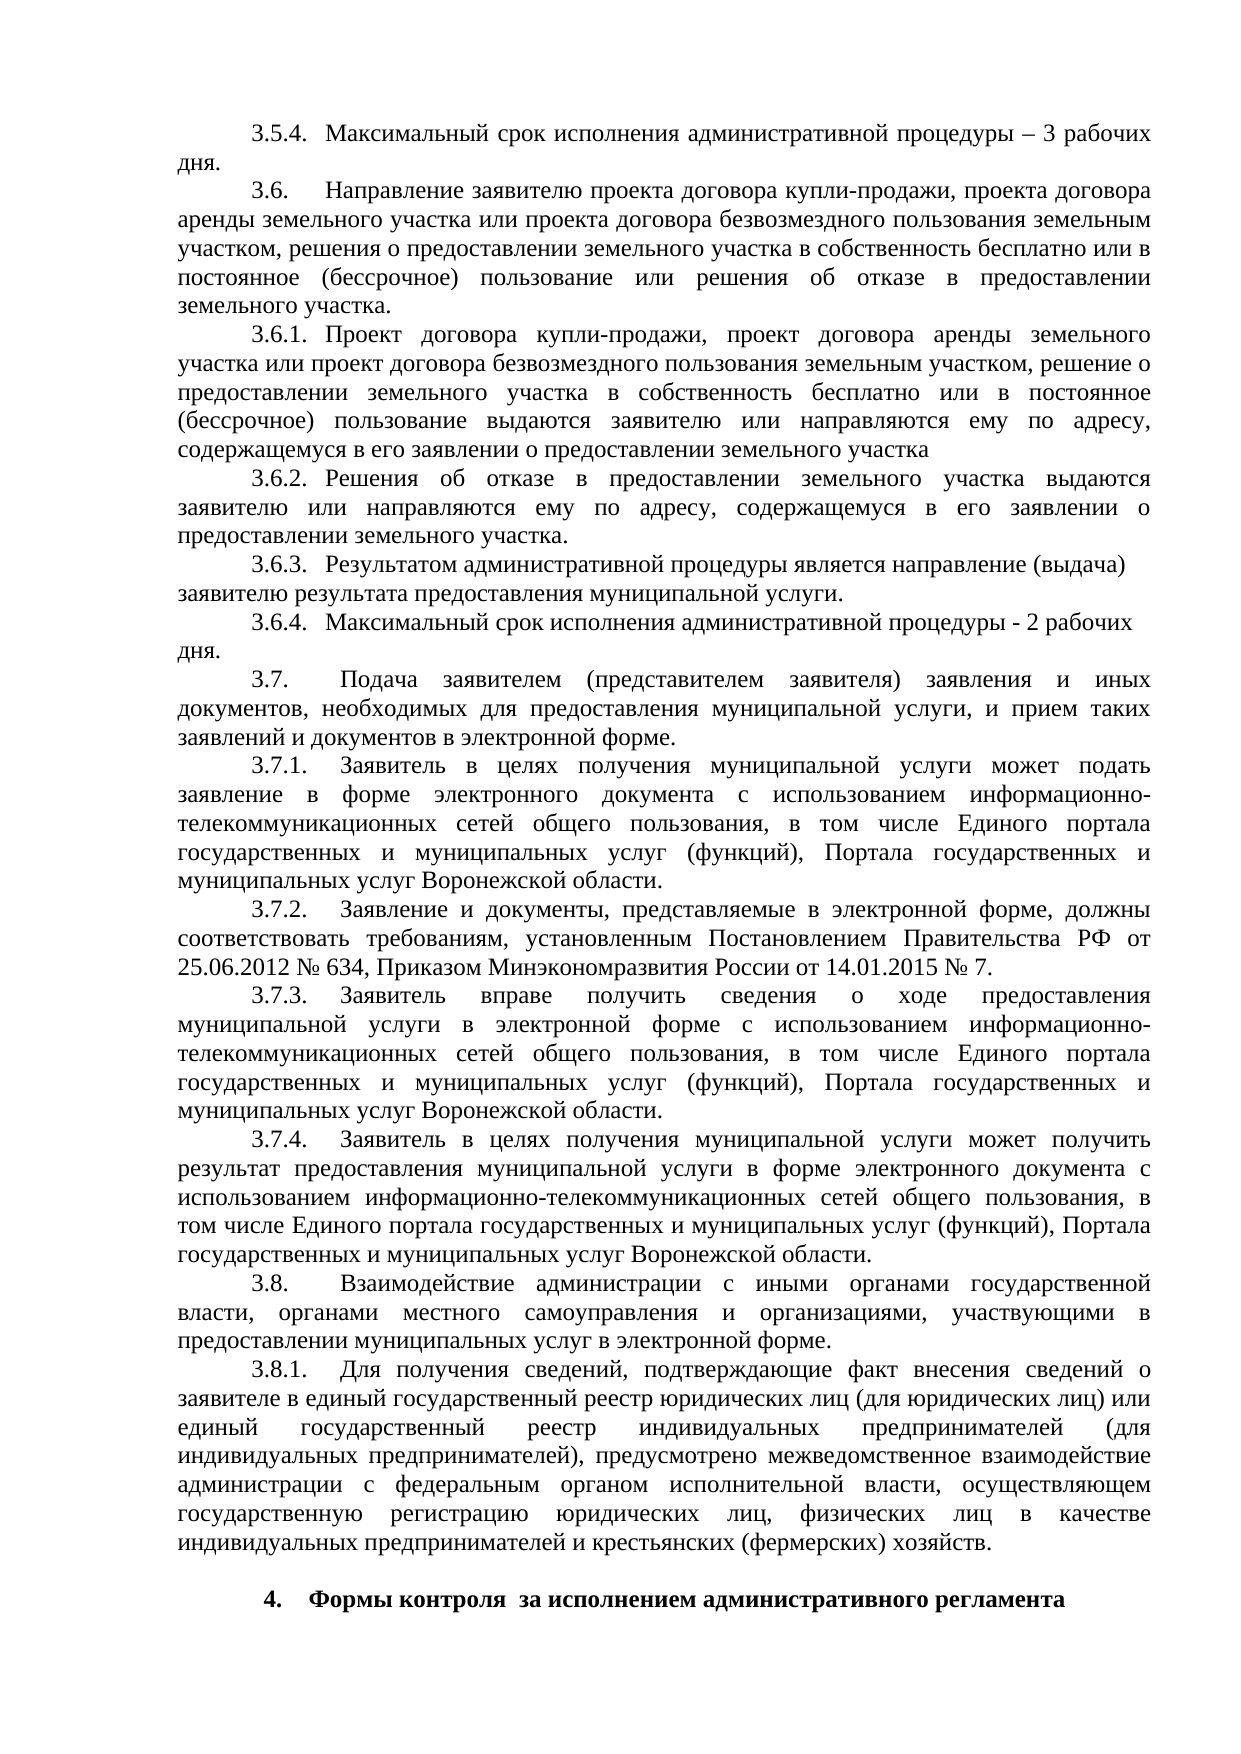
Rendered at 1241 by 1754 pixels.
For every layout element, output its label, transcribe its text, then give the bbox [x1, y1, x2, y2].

list Заявление и документы, представляемые в электронной форме, должны соответствовать требованиям, установленным Постановлением Правительства РФ от 25.06.2012 № 634, Приказом Минэкономразвития России от 14.01.2015 № 7. [177, 894, 1152, 981]
list Заявитель в целях получения муниципальной услуги может получить результат предоставления муниципальной услуги в форме электронного документа с использованием информационно-телекоммуникационных сетей общего пользования, в том числе Единого портала государственных и муниципальных услуг (функций), Портала государственных и муниципальных услуг Воронежской области. [177, 1124, 1152, 1268]
list Подача заявителем (представителем заявителя) заявления и иных документов, необходимых для предоставления муниципальной услуги, и прием таких заявлений и документов в электронной форме. [177, 664, 1152, 751]
list Заявитель вправе получить сведения о ходе предоставления муниципальной услуги в электронной форме с использованием информационно-телекоммуникационных сетей общего пользования, в том числе Единого портала государственных и муниципальных услуг (функций), Портала государственных и муниципальных услуг Воронежской области. [177, 981, 1152, 1124]
list Максимальный срок исполнения административной процедуры - 2 рабочих дня. [177, 607, 1152, 664]
list Для получения сведений, подтверждающие факт внесения сведений о заявителе в единый государственный реестр юридических лиц (для юридических лиц) или единый государственный реестр индивидуальных предпринимателей (для индивидуальных предпринимателей), предусмотрено межведомственное взаимодействие администрации с федеральным органом исполнительной власти, осуществляющем государственную регистрацию юридических лиц, физических лиц в качестве индивидуальных предпринимателей и крестьянских (фермерских) хозяйств. [177, 1354, 1152, 1556]
list Решения об отказе в предоставлении земельного участка выдаются заявителю или направляются ему по адресу, содержащемуся в его заявлении о предоставлении земельного участка. [177, 463, 1152, 549]
list Формы контроля за исполнением административного регламента [177, 1584, 1152, 1613]
list Максимальный срок исполнения административной процедуры – 3 рабочих дня. [177, 118, 1152, 176]
list Взаимодействие администрации с иными органами государственной власти, органами местного самоуправления и организациями, участвующими в предоставлении муниципальных услуг в электронной форме. [177, 1268, 1152, 1354]
list Направление заявителю проекта договора купли-продажи, проекта договора аренды земельного участка или проекта договора безвозмездного пользования земельным участком, решения о предоставлении земельного участка в собственность бесплатно или в постоянное (бессрочное) пользование или решения об отказе в предоставлении земельного участка. [177, 176, 1152, 319]
list Заявитель в целях получения муниципальной услуги может подать заявление в форме электронного документа с использованием информационно-телекоммуникационных сетей общего пользования, в том числе Единого портала государственных и муниципальных услуг (функций), Портала государственных и муниципальных услуг Воронежской области. [177, 751, 1152, 894]
list Проект договора купли-продажи, проект договора аренды земельного участка или проект договора безвозмездного пользования земельным участком, решение о предоставлении земельного участка в собственность бесплатно или в постоянное (бессрочное) пользование выдаются заявителю или направляются ему по адресу, содержащемуся в его заявлении о предоставлении земельного участка [177, 319, 1152, 463]
list Результатом административной процедуры является направление (выдача) заявителю результата предоставления муниципальной услуги. [177, 549, 1152, 607]
